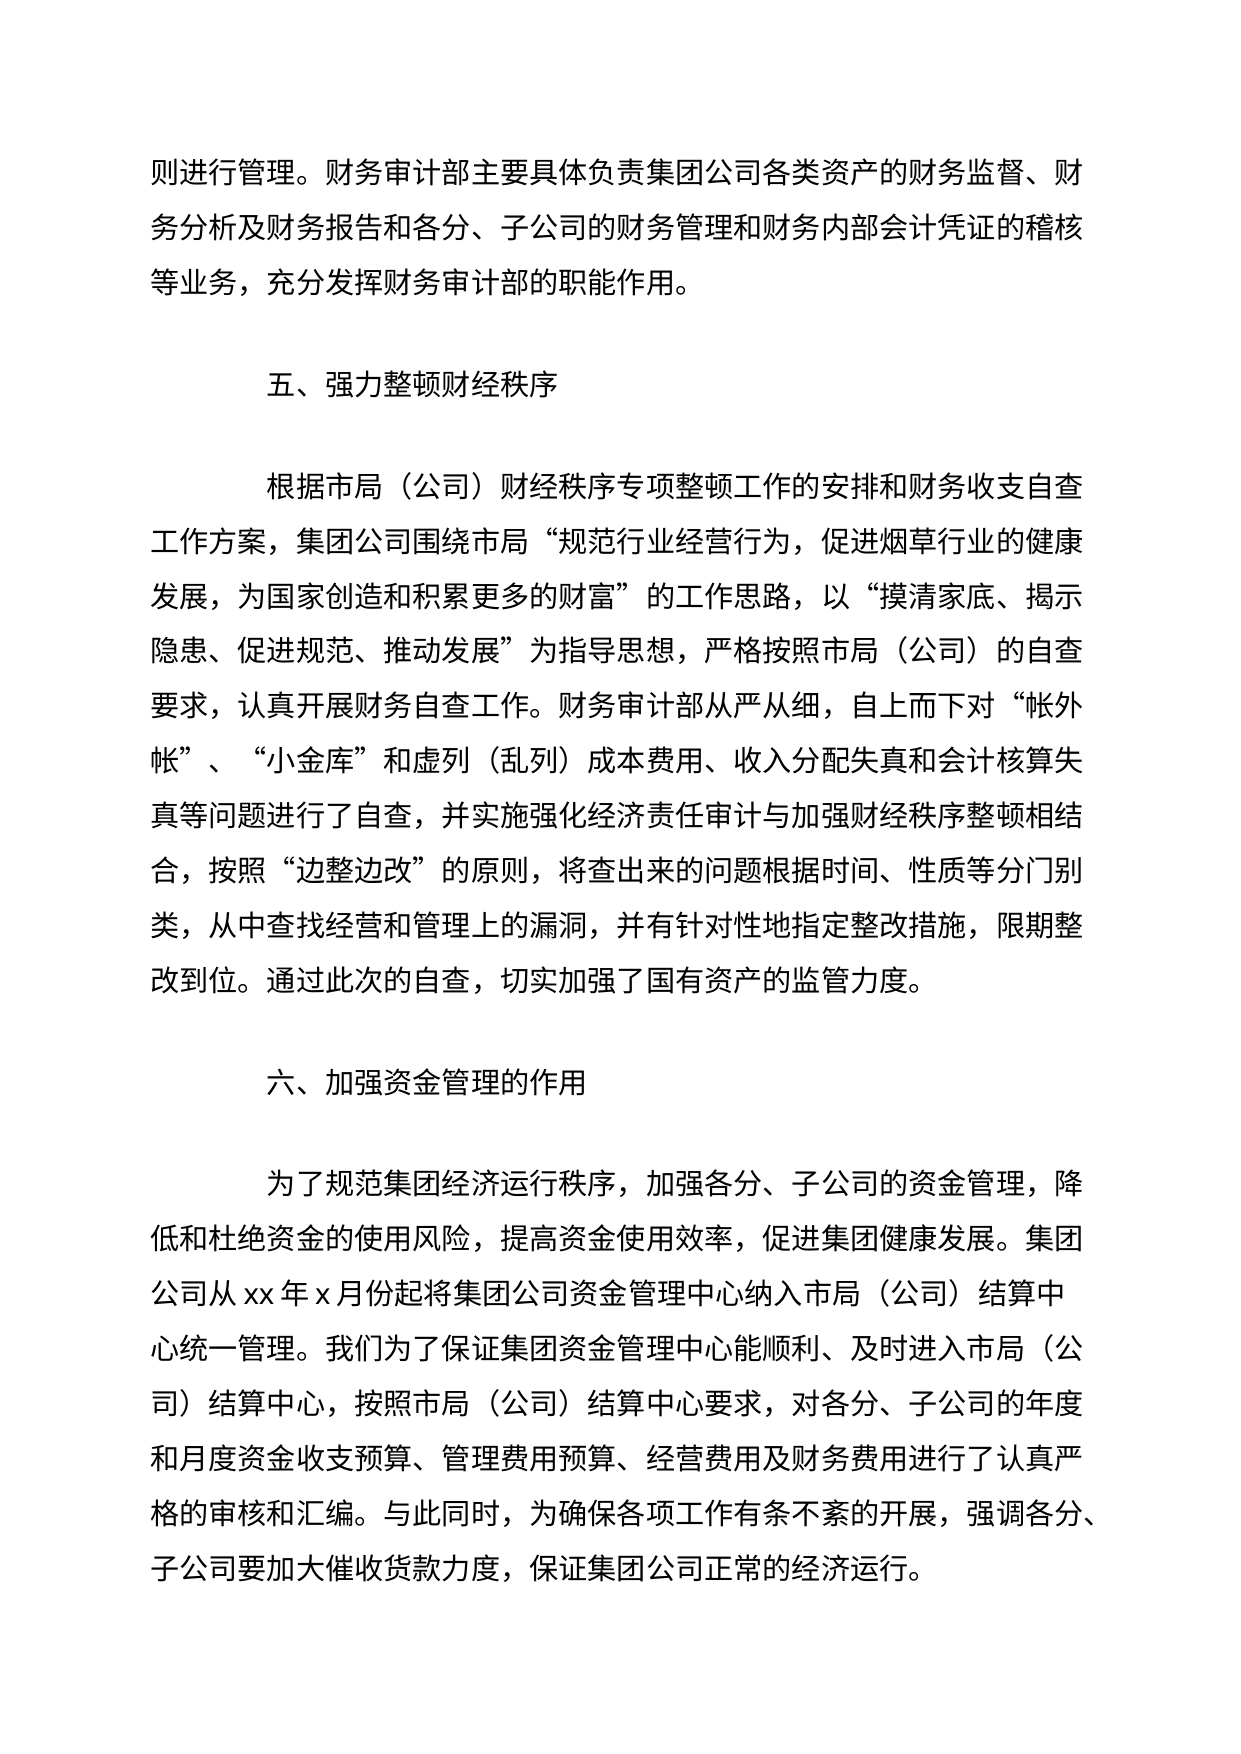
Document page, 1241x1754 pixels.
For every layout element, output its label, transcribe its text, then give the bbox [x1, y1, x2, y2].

text 为了规范集团经济运行秩序，加强各分、子公司的资金管理，降低和杜绝资金的使用风险，提高资金使用效率，促进集团健康发展。集团公司从xx年x月份起将集团公司资金管理中心纳入市局（公司）结算中心统一管理。我们为了保证集团资金管理中心能顺利、及时进入市局（公司）结算中心，按照市局（公司）结算中心要求，对各分、子公司的年度和月度资金收支预算、管理费用预算、经营费用及财务费用进行了认真严格的审核和汇编。与此同时，为确保各项工作有条不紊的开展，强调各分、子公司要加大催收货款力度，保证集团公司正常的经济运行。 [150, 1161, 1090, 1588]
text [150, 150, 1090, 302]
text 五、强力整顿财经秩序 [150, 362, 1090, 404]
text 六、加强资金管理的作用 [150, 1059, 1090, 1101]
text 根据市局（公司）财经秩序专项整顿工作的安排和财务收支自查工作方案，集团公司围绕市局“规范行业经营行为，促进烟草行业的健康发展，为国家创造和积累更多的财富”的工作思路，以“摸清家底、揭示隐患、促进规范、推动发展”为指导思想，严格按照市局（公司）的自查要求，认真开展财务自查工作。财务审计部从严从细，自上而下对“帐外帐”、“小金库”和虚列（乱列）成本费用、收入分配失真和会计核算失真等问题进行了自查，并实施强化经济责任审计与加强财经秩序整顿相结合，按照“边整边改”的原则，将查出来的问题根据时间、性质等分门别类，从中查找经营和管理上的漏洞，并有针对性地指定整改措施，限期整改到位。通过此次的自查，切实加强了国有资产的监管力度。 [150, 463, 1090, 1000]
